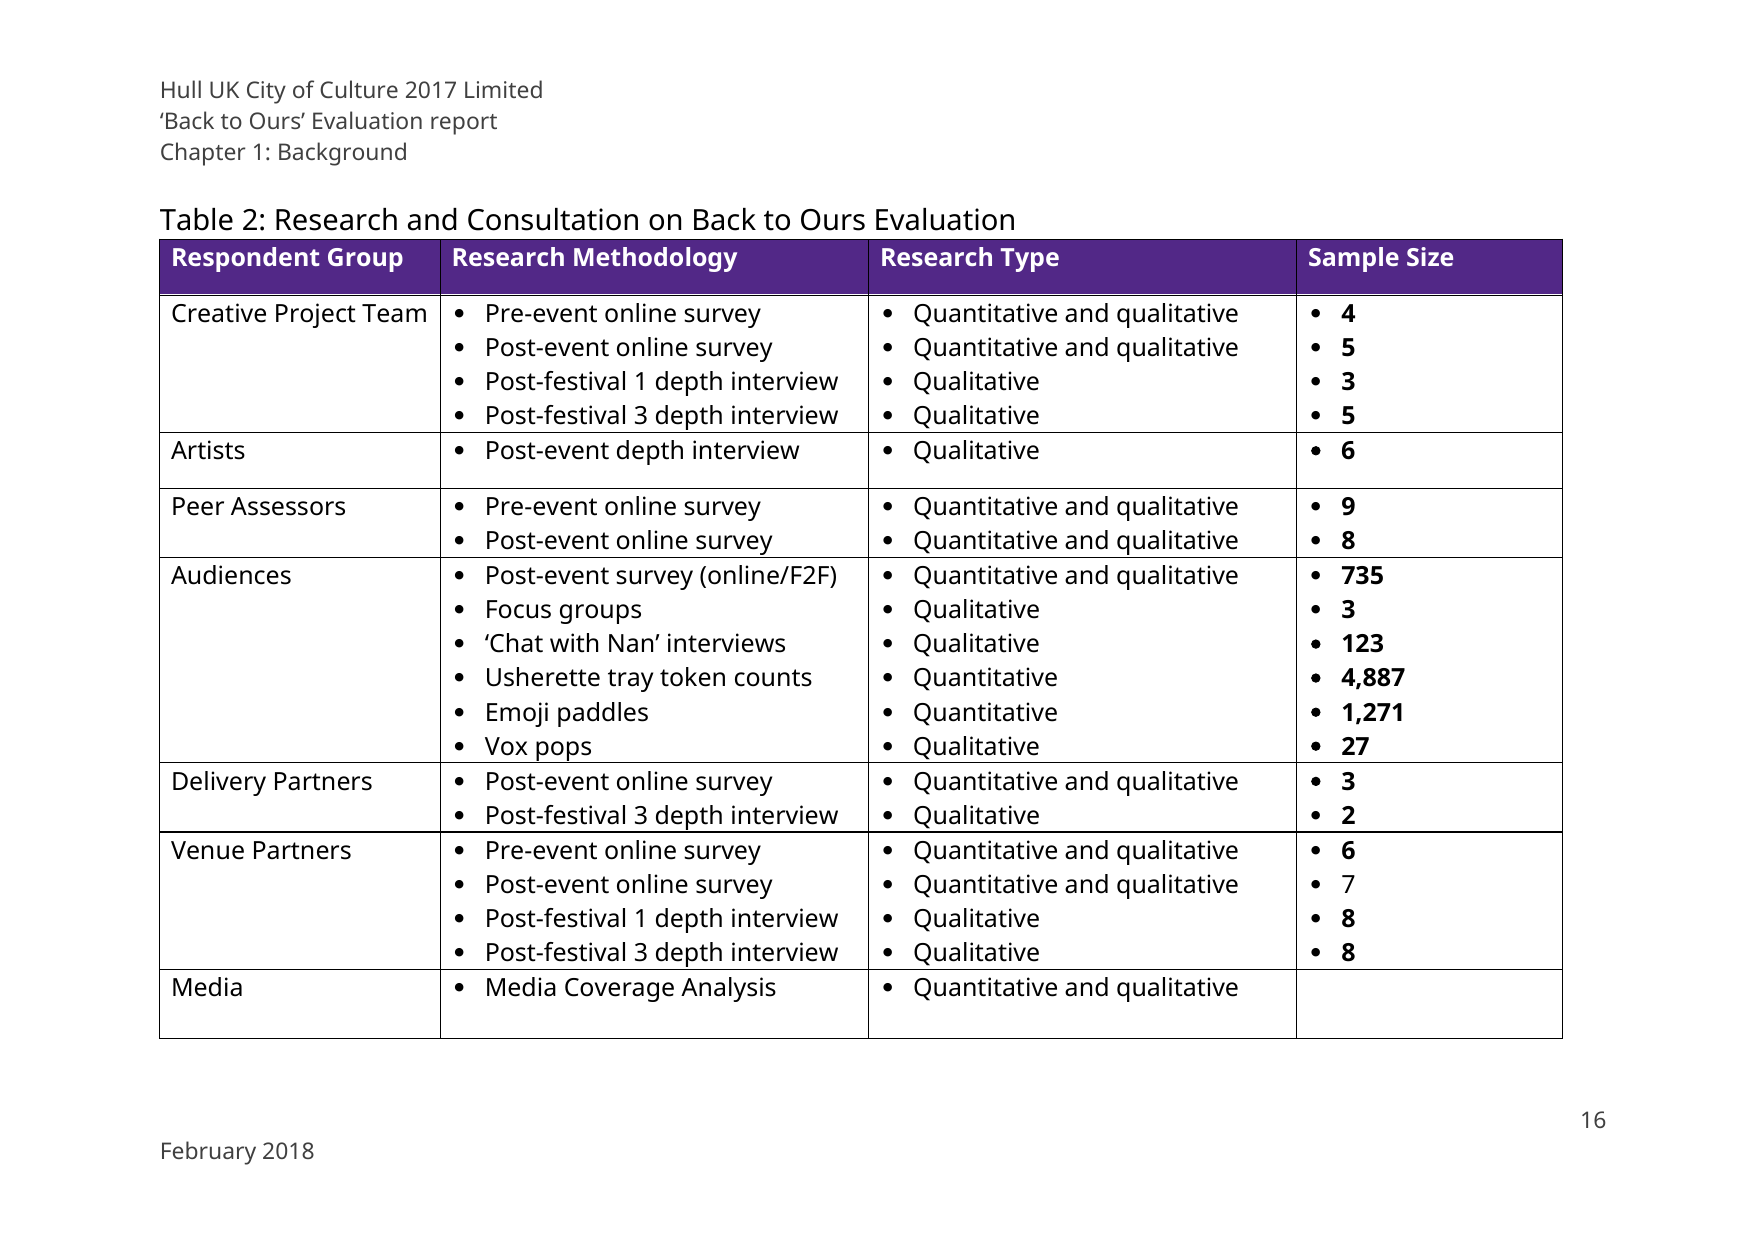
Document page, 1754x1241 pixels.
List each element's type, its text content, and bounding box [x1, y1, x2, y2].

table_cell 6 [1297, 433, 1562, 488]
table_cell 4 5 3 5 [1297, 296, 1562, 432]
table_cell Quantitative and qualitative Qualitative Qualitative Quantitative Quantitative Qualitative [869, 558, 1296, 762]
table_header Sample Size [1297, 240, 1562, 294]
table_cell 3 2 [1297, 763, 1562, 831]
table_cell Artists [160, 433, 440, 488]
table_cell Delivery Partners [160, 763, 440, 831]
table_cell [1297, 970, 1562, 1038]
table_cell Pre-event online survey Post-event online survey Post-festival 1 depth interview Post-festival 3 depth interview [441, 833, 868, 969]
table_cell Qualitative [869, 433, 1296, 488]
table_cell Pre-event online survey Post-event online survey Post-festival 1 depth interview Post-festival 3 depth interview [441, 296, 868, 432]
table_cell Creative Project Team [160, 296, 440, 432]
table_cell Post-event depth interview [441, 433, 868, 488]
table_cell Media Coverage Analysis [441, 970, 868, 1038]
table_header Respondent Group [160, 240, 440, 294]
table_header Research Type [869, 240, 1296, 294]
table_cell Quantitative and qualitative Qualitative [869, 763, 1296, 831]
table_cell Audiences [160, 558, 440, 762]
table_cell Quantitative and qualitative Quantitative and qualitative Qualitative Qualitative [869, 833, 1296, 969]
table_cell 9 8 [1297, 489, 1562, 557]
table_cell 735 3 123 4,887 1,271 27 [1297, 558, 1562, 762]
table_cell Quantitative and qualitative [869, 970, 1296, 1038]
table_cell Post-event online survey Post-festival 3 depth interview [441, 763, 868, 831]
title Table 2: Research and Consultation on Back to Ours Evaluation [159, 199, 1606, 238]
table_cell Pre-event online survey Post-event online survey [441, 489, 868, 557]
table_cell Post-event survey (online/F2F) Focus groups ‘Chat with Nan’ interviews Usherette tray token counts Emoji paddles Vox pops [441, 558, 868, 762]
table_cell Peer Assessors [160, 489, 440, 557]
table_cell Quantitative and qualitative Quantitative and qualitative Qualitative Qualitative [869, 296, 1296, 432]
table_cell 6 7 8 8 [1297, 833, 1562, 969]
table_cell Quantitative and qualitative Quantitative and qualitative [869, 489, 1296, 557]
table_cell Media [160, 970, 440, 1038]
table_cell Venue Partners [160, 833, 440, 969]
table_header Research Methodology [441, 240, 868, 294]
